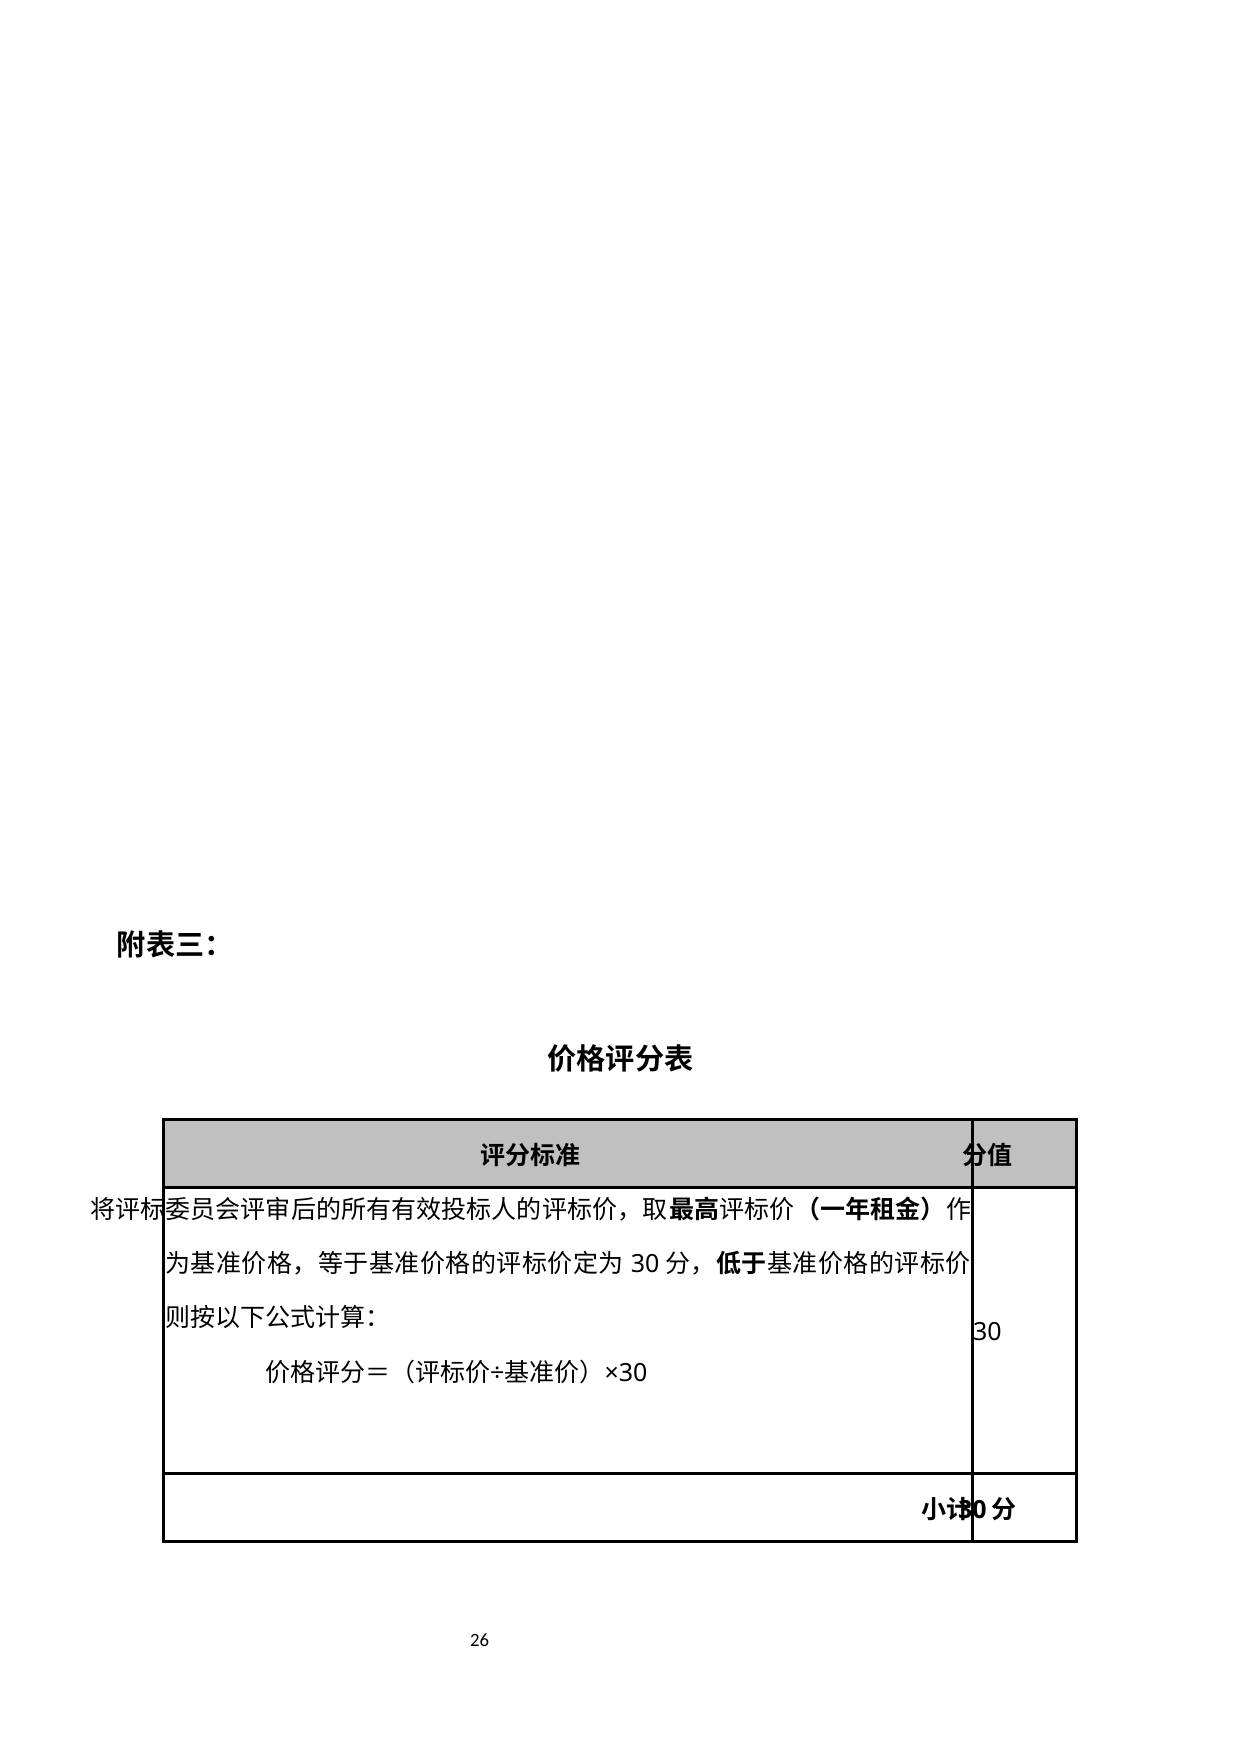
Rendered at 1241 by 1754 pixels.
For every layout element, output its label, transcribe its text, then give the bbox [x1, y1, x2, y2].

text 附表三： [117, 921, 1123, 964]
table_cell 小计 [165, 1475, 971, 1540]
table_cell 30 [974, 1189, 1075, 1472]
text 价格评分表 [117, 1036, 1123, 1078]
table_header 分值 [974, 1121, 1075, 1186]
table_header 评分标准 [165, 1121, 971, 1186]
table_cell 将评标委员会评审后的所有有效投标人的评标价，取最高评标价（一年租金）作为基准价格，等于基准价格的评标价定为30分，低于基准价格的评标价则按以下公式计算： 价格评分＝（评标价÷基准价）×30 [165, 1189, 971, 1472]
table_cell 30分 [974, 1475, 1075, 1540]
